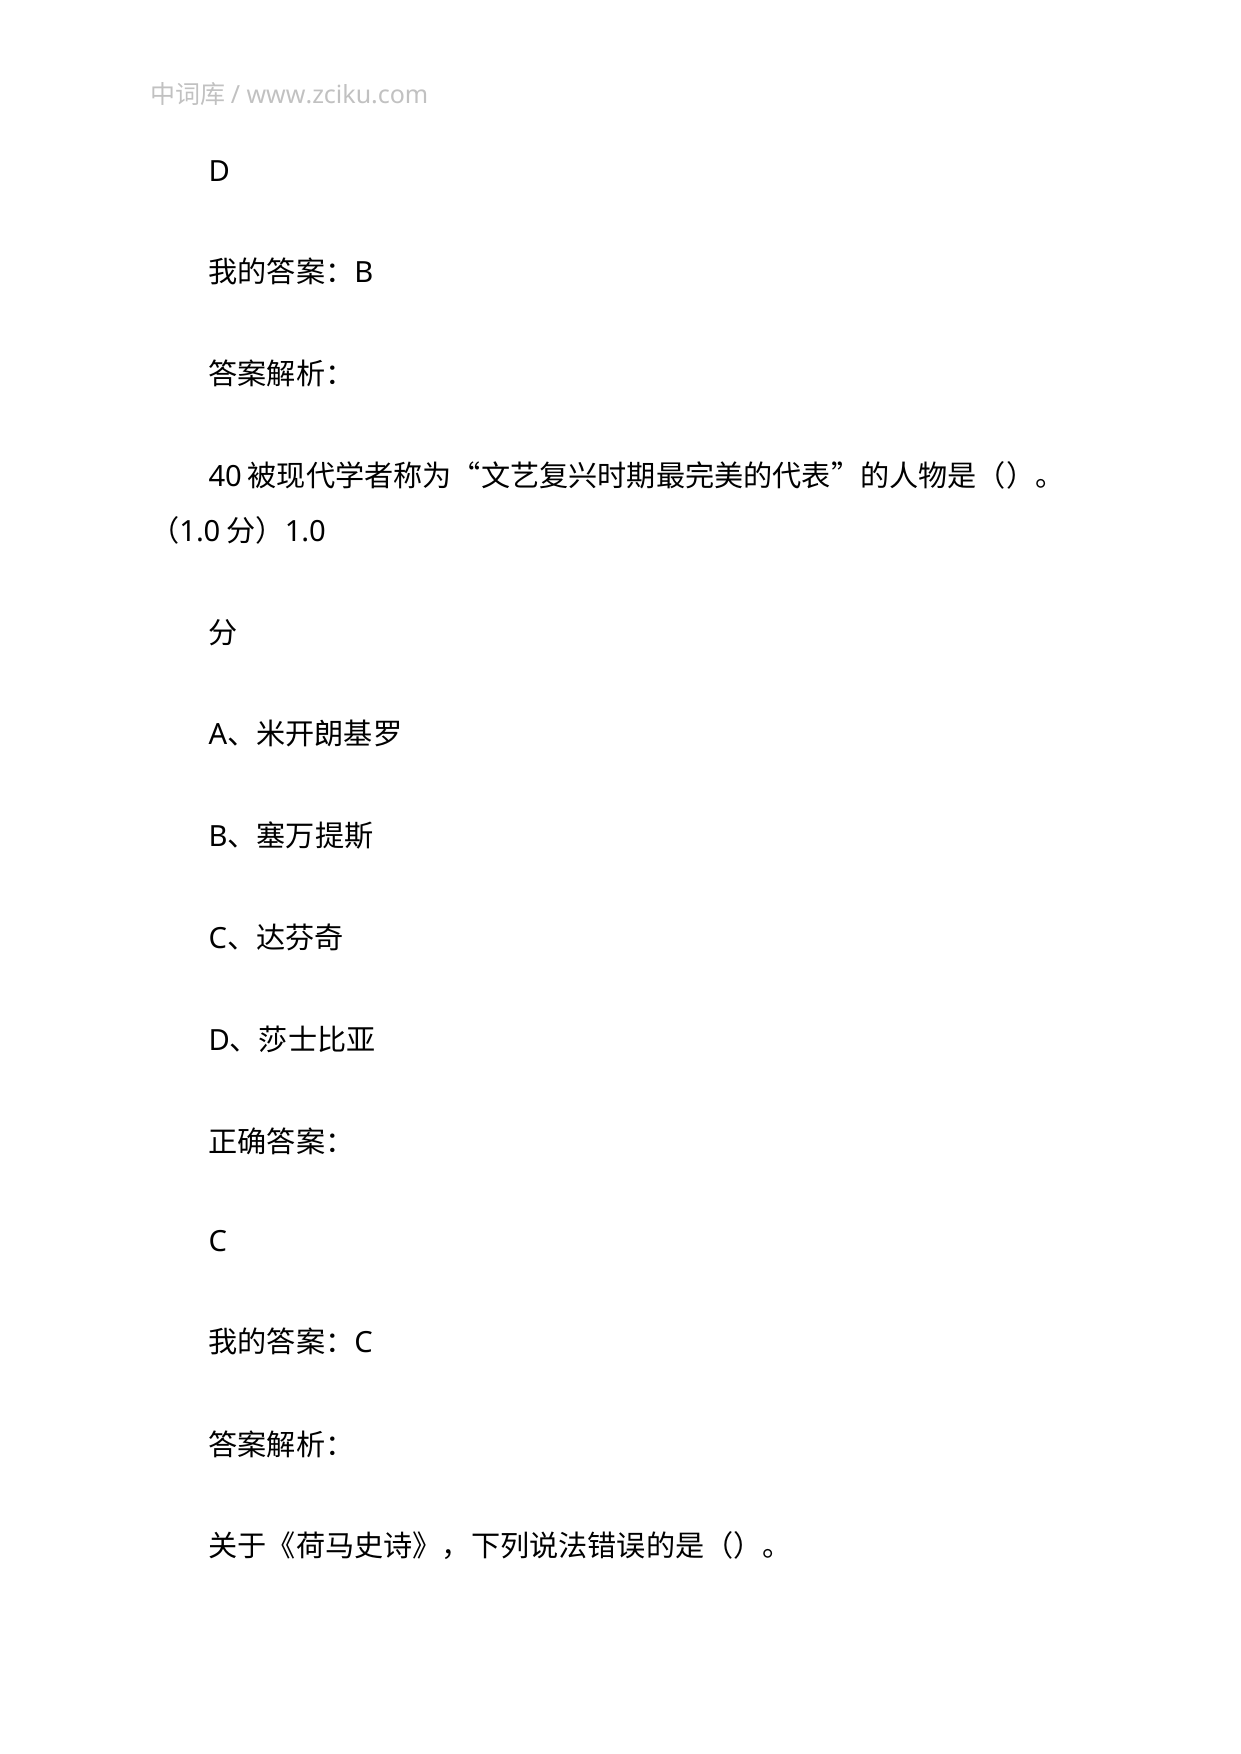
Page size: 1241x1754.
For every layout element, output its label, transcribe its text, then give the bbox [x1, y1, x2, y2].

text B、塞万提斯 [150, 813, 1090, 855]
text C [150, 1221, 1090, 1260]
text 正确答案： [150, 1119, 1090, 1161]
text 我的答案：C [150, 1319, 1090, 1361]
text 分 [150, 609, 1090, 651]
text 答案解析： [150, 350, 1090, 393]
text 40被现代学者称为“文艺复兴时期最完美的代表”的人物是（）。（1.0分）1.0 [150, 452, 1090, 549]
text 答案解析： [150, 1421, 1090, 1463]
text D [150, 150, 1090, 190]
text 关于《荷马史诗》，下列说法错误的是（）。 [150, 1523, 1090, 1565]
text D、莎士比亚 [150, 1017, 1090, 1059]
text 我的答案：B [150, 248, 1090, 291]
text C、达芬奇 [150, 915, 1090, 957]
text A、米开朗基罗 [150, 711, 1090, 753]
